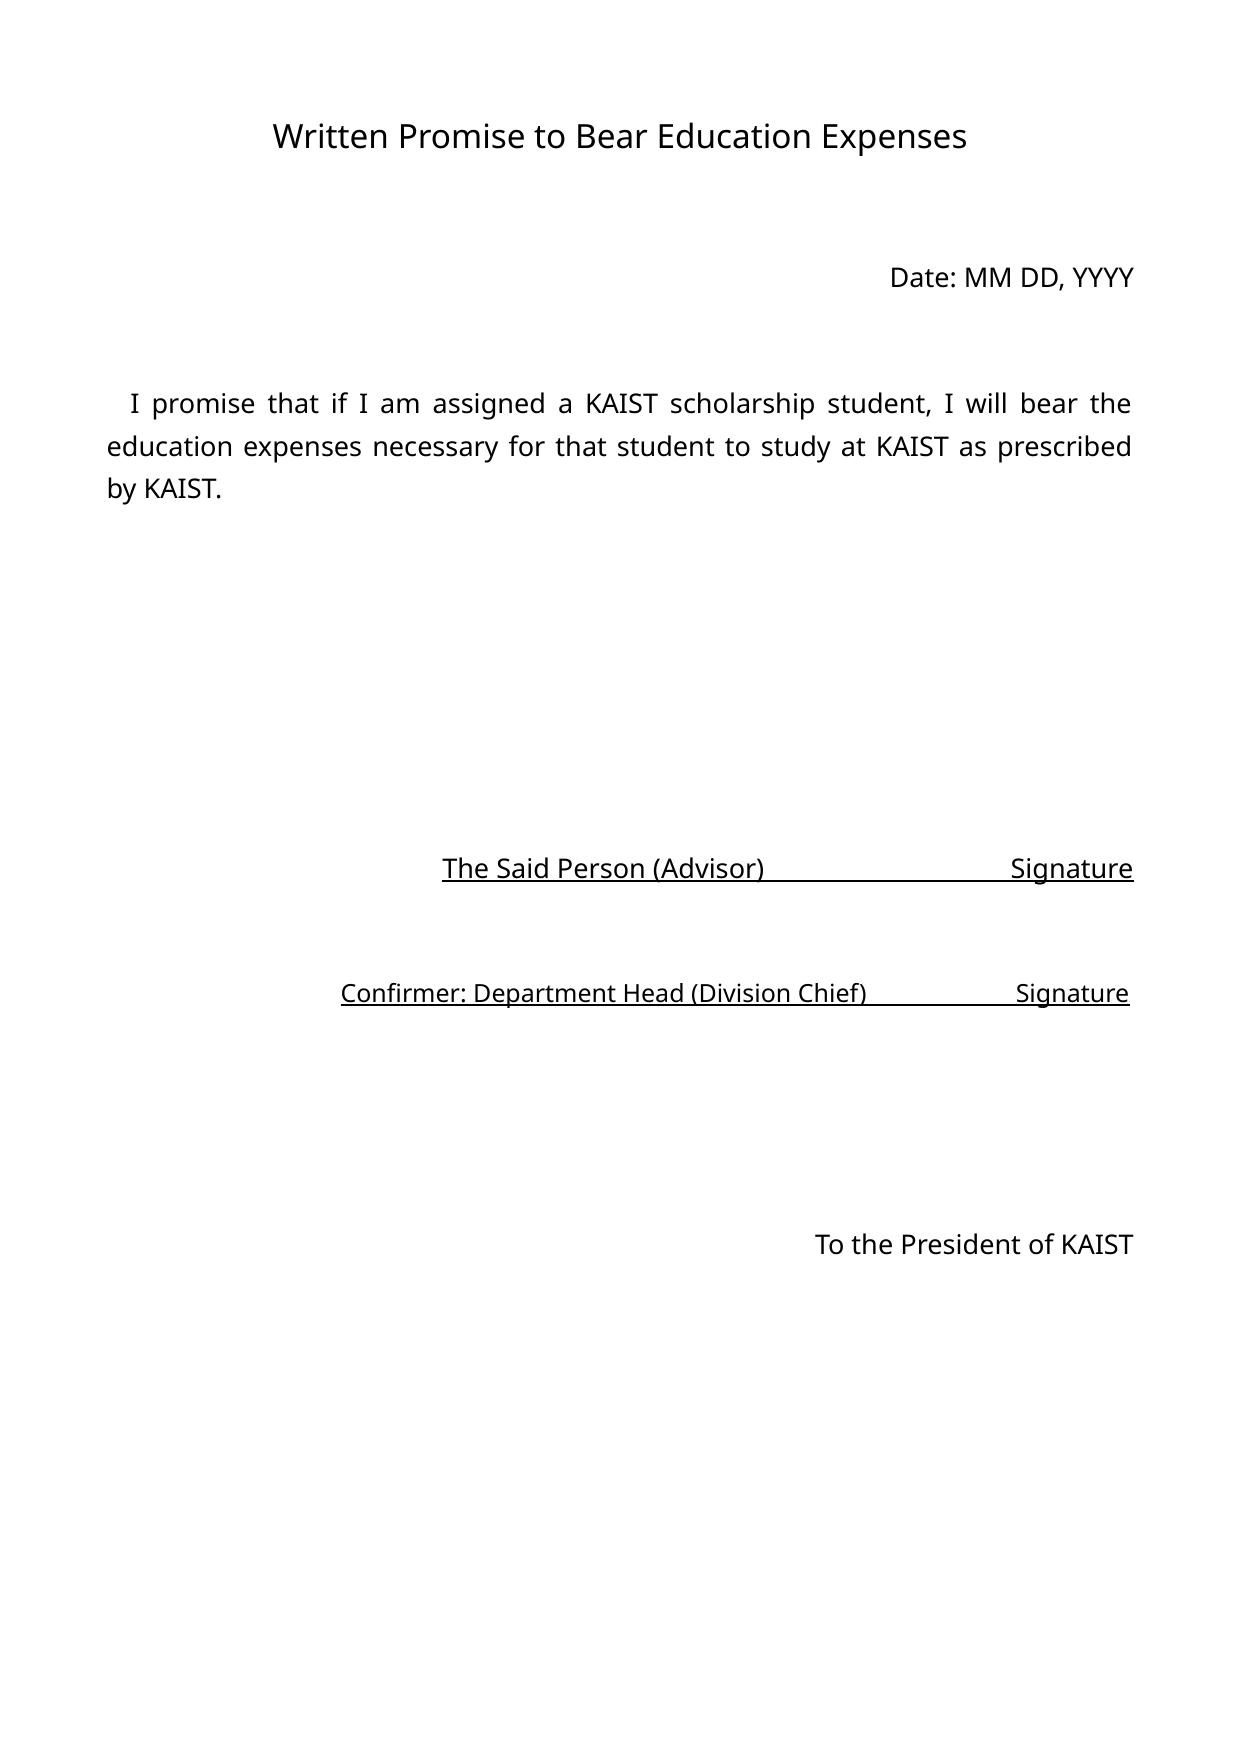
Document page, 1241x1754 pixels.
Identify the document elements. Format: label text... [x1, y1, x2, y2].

text To the President of KAIST [106, 1225, 1134, 1262]
text Confirmer: Department Head (Division Chief) Signature [106, 976, 1130, 1010]
text The Said Person (Advisor) Signature [106, 849, 1134, 886]
text I promise that if I am assigned a KAIST scholarship student, I will bear the education expenses necessary for that student to study at KAIST as prescribed by KAIST. [106, 385, 1134, 507]
text Date: MM DD, YYYY [106, 258, 1134, 295]
text Written Promise to Bear Education Expenses [106, 112, 1134, 158]
